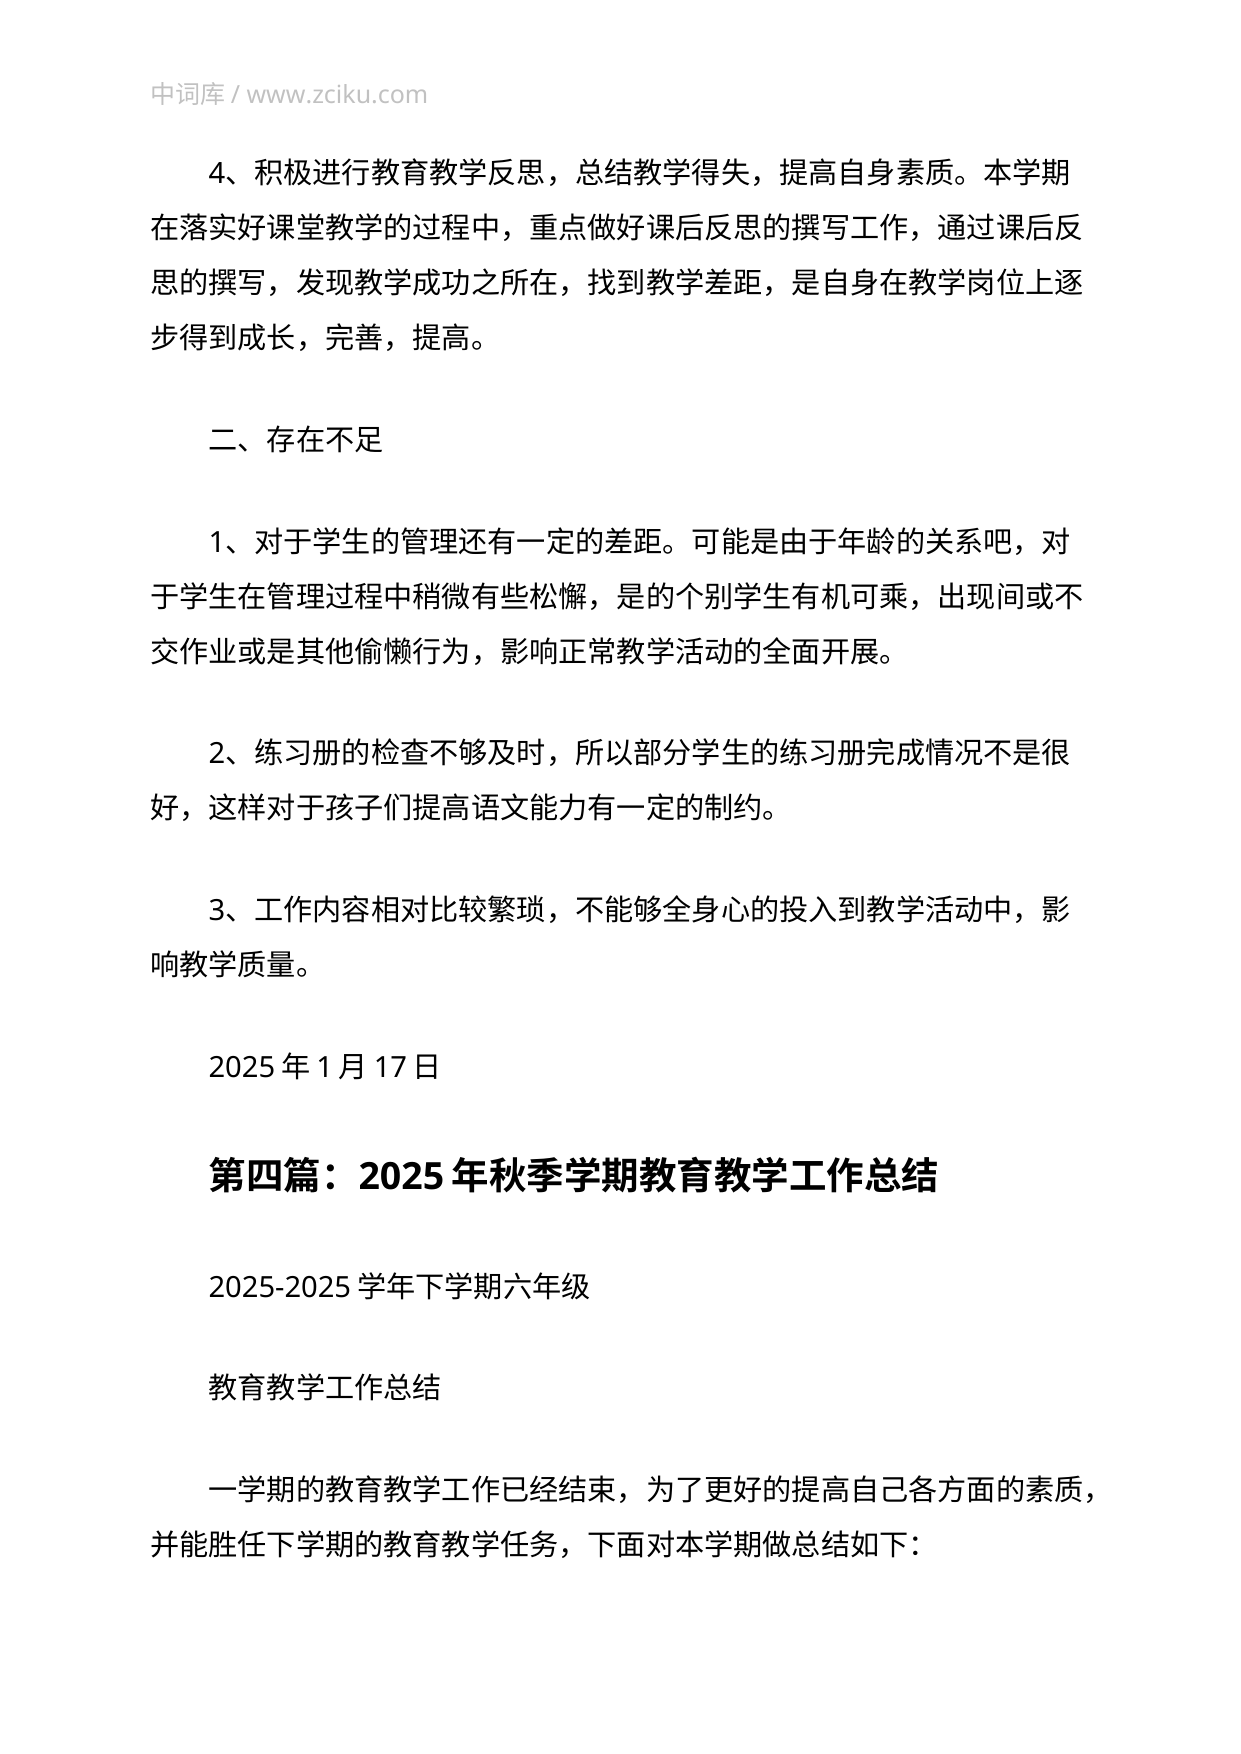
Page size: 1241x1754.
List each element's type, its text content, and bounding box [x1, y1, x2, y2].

text 1、对于学生的管理还有一定的差距。可能是由于年龄的关系吧，对于学生在管理过程中稍微有些松懈，是的个别学生有机可乘，出现间或不交作业或是其他偷懒行为，影响正常教学活动的全面开展。 [150, 518, 1090, 671]
text 3、工作内容相对比较繁琐，不能够全身心的投入到教学活动中，影响教学质量。 [150, 887, 1090, 984]
text 二、存在不足 [150, 417, 1090, 459]
text 教育教学工作总结 [150, 1365, 1090, 1407]
text 第四篇：2025年秋季学期教育教学工作总结 [150, 1146, 1090, 1200]
text 2025年1月17日 [150, 1043, 1090, 1086]
text 一学期的教育教学工作已经结束，为了更好的提高自己各方面的素质，并能胜任下学期的教育教学任务，下面对本学期做总结如下： [150, 1467, 1090, 1564]
text 2025-2025学年下学期六年级 [150, 1263, 1090, 1306]
text 4、积极进行教育教学反思，总结教学得失，提高自身素质。本学期在落实好课堂教学的过程中，重点做好课后反思的撰写工作，通过课后反思的撰写，发现教学成功之所在，找到教学差距，是自身在教学岗位上逐步得到成长，完善，提高。 [150, 150, 1090, 357]
text 2、练习册的检查不够及时，所以部分学生的练习册完成情况不是很好，这样对于孩子们提高语文能力有一定的制约。 [150, 730, 1090, 827]
